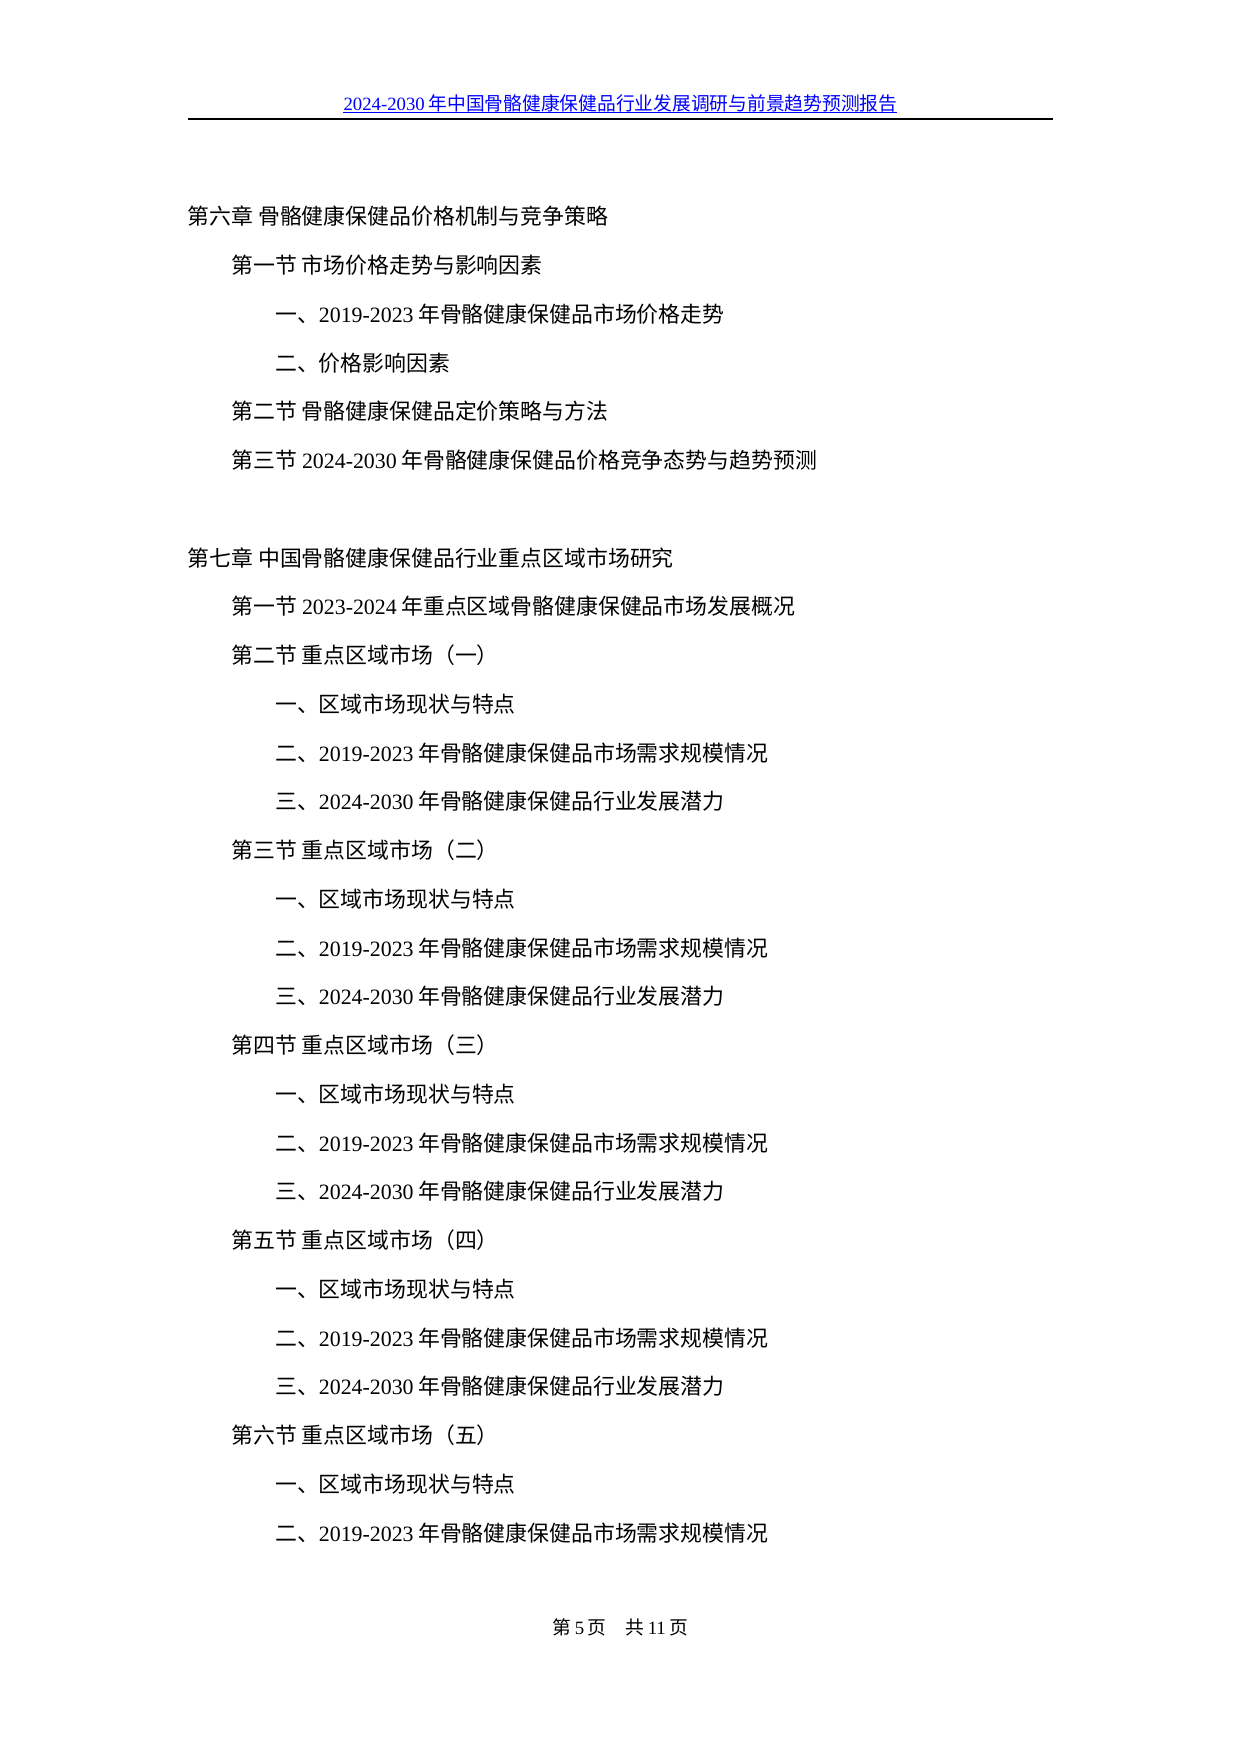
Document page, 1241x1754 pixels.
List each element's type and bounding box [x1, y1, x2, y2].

text [187, 150, 1053, 1548]
